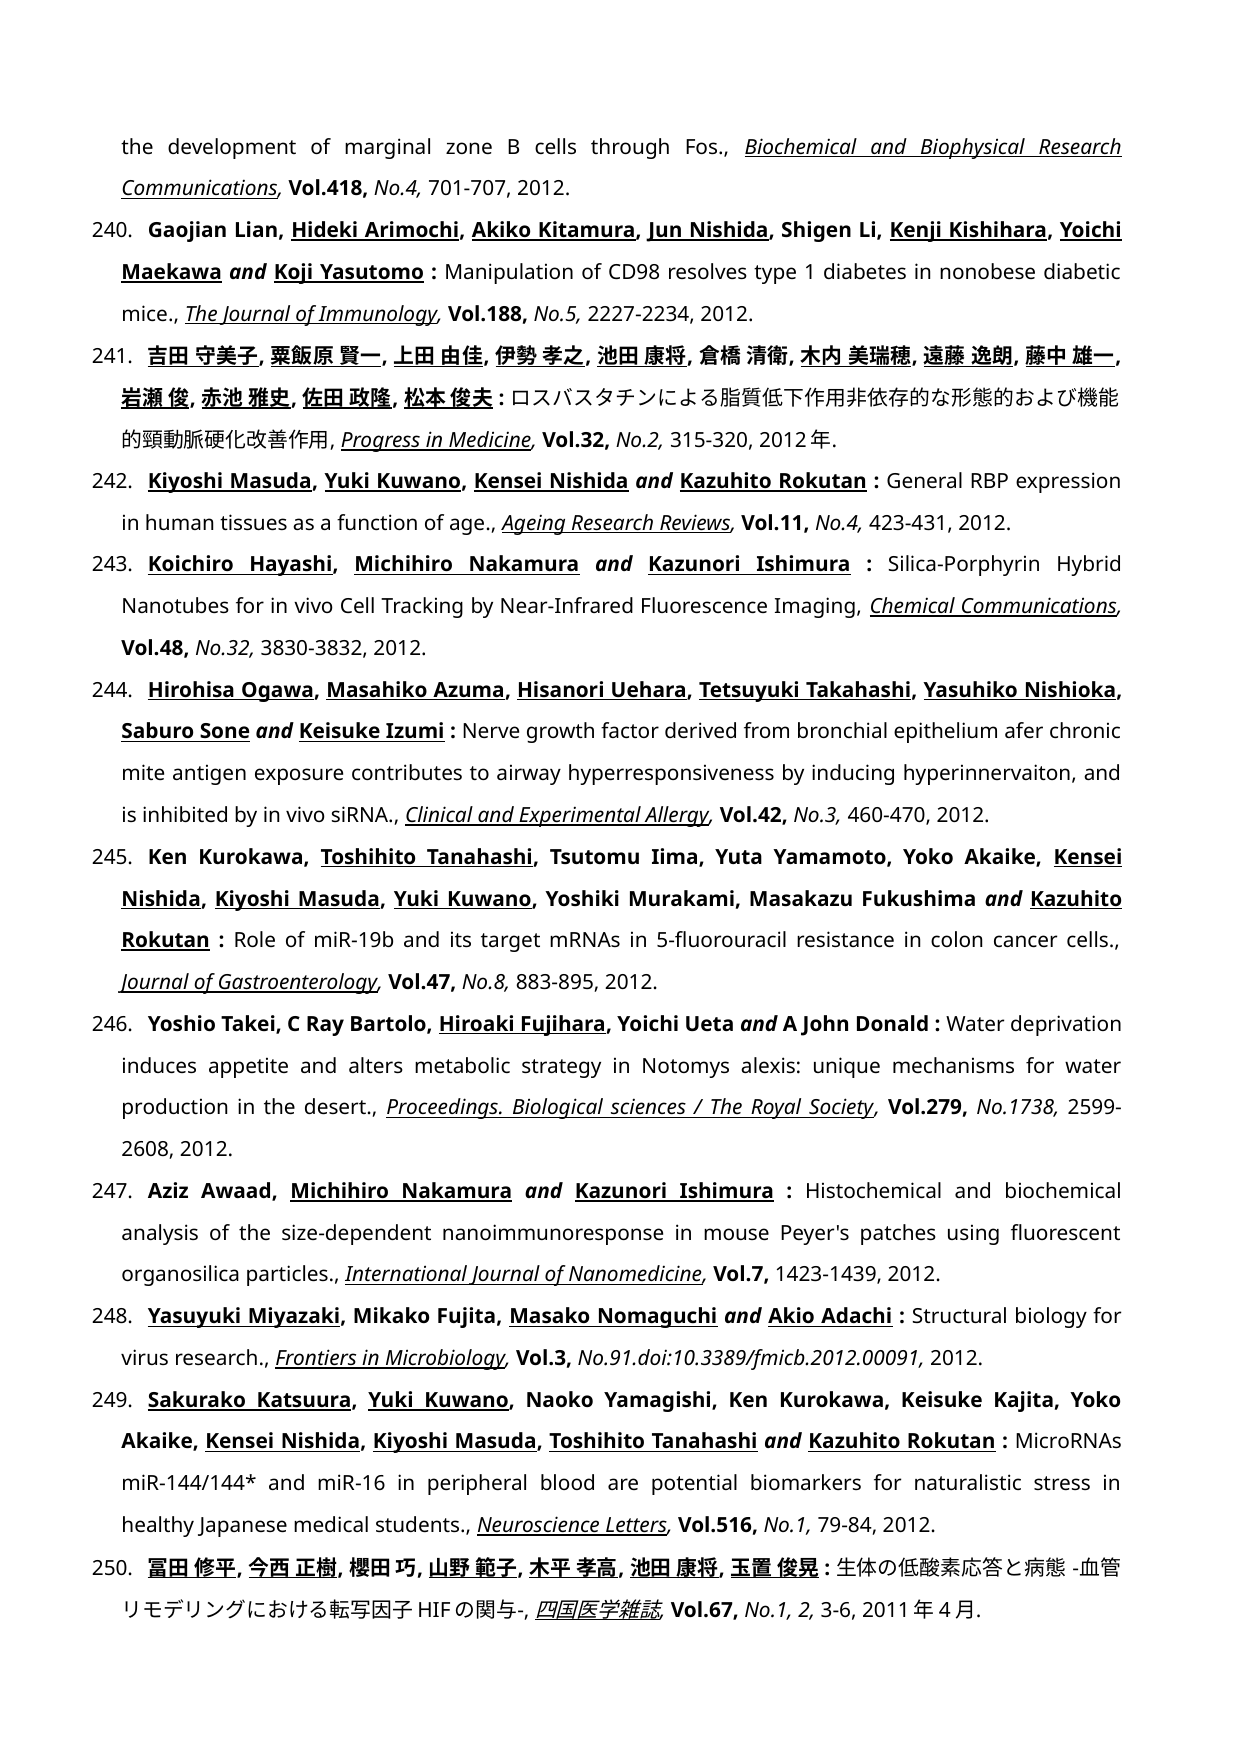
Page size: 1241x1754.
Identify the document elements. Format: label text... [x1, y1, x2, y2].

list Ken Kurokawa, Toshihito Tanahashi, Tsutomu Iima, Yuta Yamamoto, Yoko Akaike, Kensei Nishida, Kiyoshi Masuda, Yuki Kuwano, Yoshiki Murakami, Masakazu Fukushima and Kazuhito Rokutan : Role of miR-19b and its target mRNAs in 5-fluorouracil resistance in colon cancer cells., Journal of Gastroenterology, Vol.47, No.8, 883-895, 2012. [92, 835, 1122, 1002]
list Koichiro Hayashi, Michihiro Nakamura and Kazunori Ishimura : Silica-Porphyrin Hybrid Nanotubes for in vivo Cell Tracking by Near-Infrared Fluorescence Imaging, Chemical Communications, Vol.48, No.32, 3830-3832, 2012. [92, 543, 1122, 668]
list 吉田 守美子, 粟飯原 賢一, 上田 由佳, 伊勢 孝之, 池田 康将, 倉橋 清衛, 木内 美瑞穂, 遠藤 逸朗, 藤中 雄一, 岩瀬 俊, 赤池 雅史, 佐田 政隆, 松本 俊夫 : ロスバスタチンによる脂質低下作用非依存的な形態的および機能的頸動脈硬化改善作用, Progress in Medicine, Vol.32, No.2, 315-320, 2012年. [92, 334, 1122, 459]
list Kiyoshi Masuda, Yuki Kuwano, Kensei Nishida and Kazuhito Rokutan : General RBP expression in human tissues as a function of age., Ageing Research Reviews, Vol.11, No.4, 423-431, 2012. [92, 459, 1122, 543]
list Hirohisa Ogawa, Masahiko Azuma, Hisanori Uehara, Tetsuyuki Takahashi, Yasuhiko Nishioka, Saburo Sone and Keisuke Izumi : Nerve growth factor derived from bronchial epithelium afer chronic mite antigen exposure contributes to airway hyperresponsiveness by inducing hyperinnervaiton, and is inhibited by in vivo siRNA., Clinical and Experimental Allergy, Vol.42, No.3, 460-470, 2012. [92, 668, 1122, 835]
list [92, 125, 1122, 209]
list Yasuyuki Miyazaki, Mikako Fujita, Masako Nomaguchi and Akio Adachi : Structural biology for virus research., Frontiers in Microbiology, Vol.3, No.91.doi:10.3389/fmicb.2012.00091, 2012. [92, 1295, 1122, 1378]
list 冨田 修平, 今西 正樹, 櫻田 巧, 山野 範子, 木平 孝高, 池田 康将, 玉置 俊晃 : 生体の低酸素応答と病態 -血管リモデリングにおける転写因子HIFの関与-, 四国医学雑誌, Vol.67, No.1, 2, 3-6, 2011年4月. [92, 1545, 1122, 1629]
list Aziz Awaad, Michihiro Nakamura and Kazunori Ishimura : Histochemical and biochemical analysis of the size-dependent nanoimmunoresponse in mouse Peyer's patches using fluorescent organosilica particles., International Journal of Nanomedicine, Vol.7, 1423-1439, 2012. [92, 1169, 1122, 1295]
list Sakurako Katsuura, Yuki Kuwano, Naoko Yamagishi, Ken Kurokawa, Keisuke Kajita, Yoko Akaike, Kensei Nishida, Kiyoshi Masuda, Toshihito Tanahashi and Kazuhito Rokutan : MicroRNAs miR-144/144* and miR-16 in peripheral blood are potential biomarkers for naturalistic stress in healthy Japanese medical students., Neuroscience Letters, Vol.516, No.1, 79-84, 2012. [92, 1378, 1122, 1545]
list Yoshio Takei, C Ray Bartolo, Hiroaki Fujihara, Yoichi Ueta and A John Donald : Water deprivation induces appetite and alters metabolic strategy in Notomys alexis: unique mechanisms for water production in the desert., Proceedings. Biological sciences / The Royal Society, Vol.279, No.1738, 2599-2608, 2012. [92, 1002, 1122, 1169]
list Gaojian Lian, Hideki Arimochi, Akiko Kitamura, Jun Nishida, Shigen Li, Kenji Kishihara, Yoichi Maekawa and Koji Yasutomo : Manipulation of CD98 resolves type 1 diabetes in nonobese diabetic mice., The Journal of Immunology, Vol.188, No.5, 2227-2234, 2012. [92, 209, 1122, 334]
